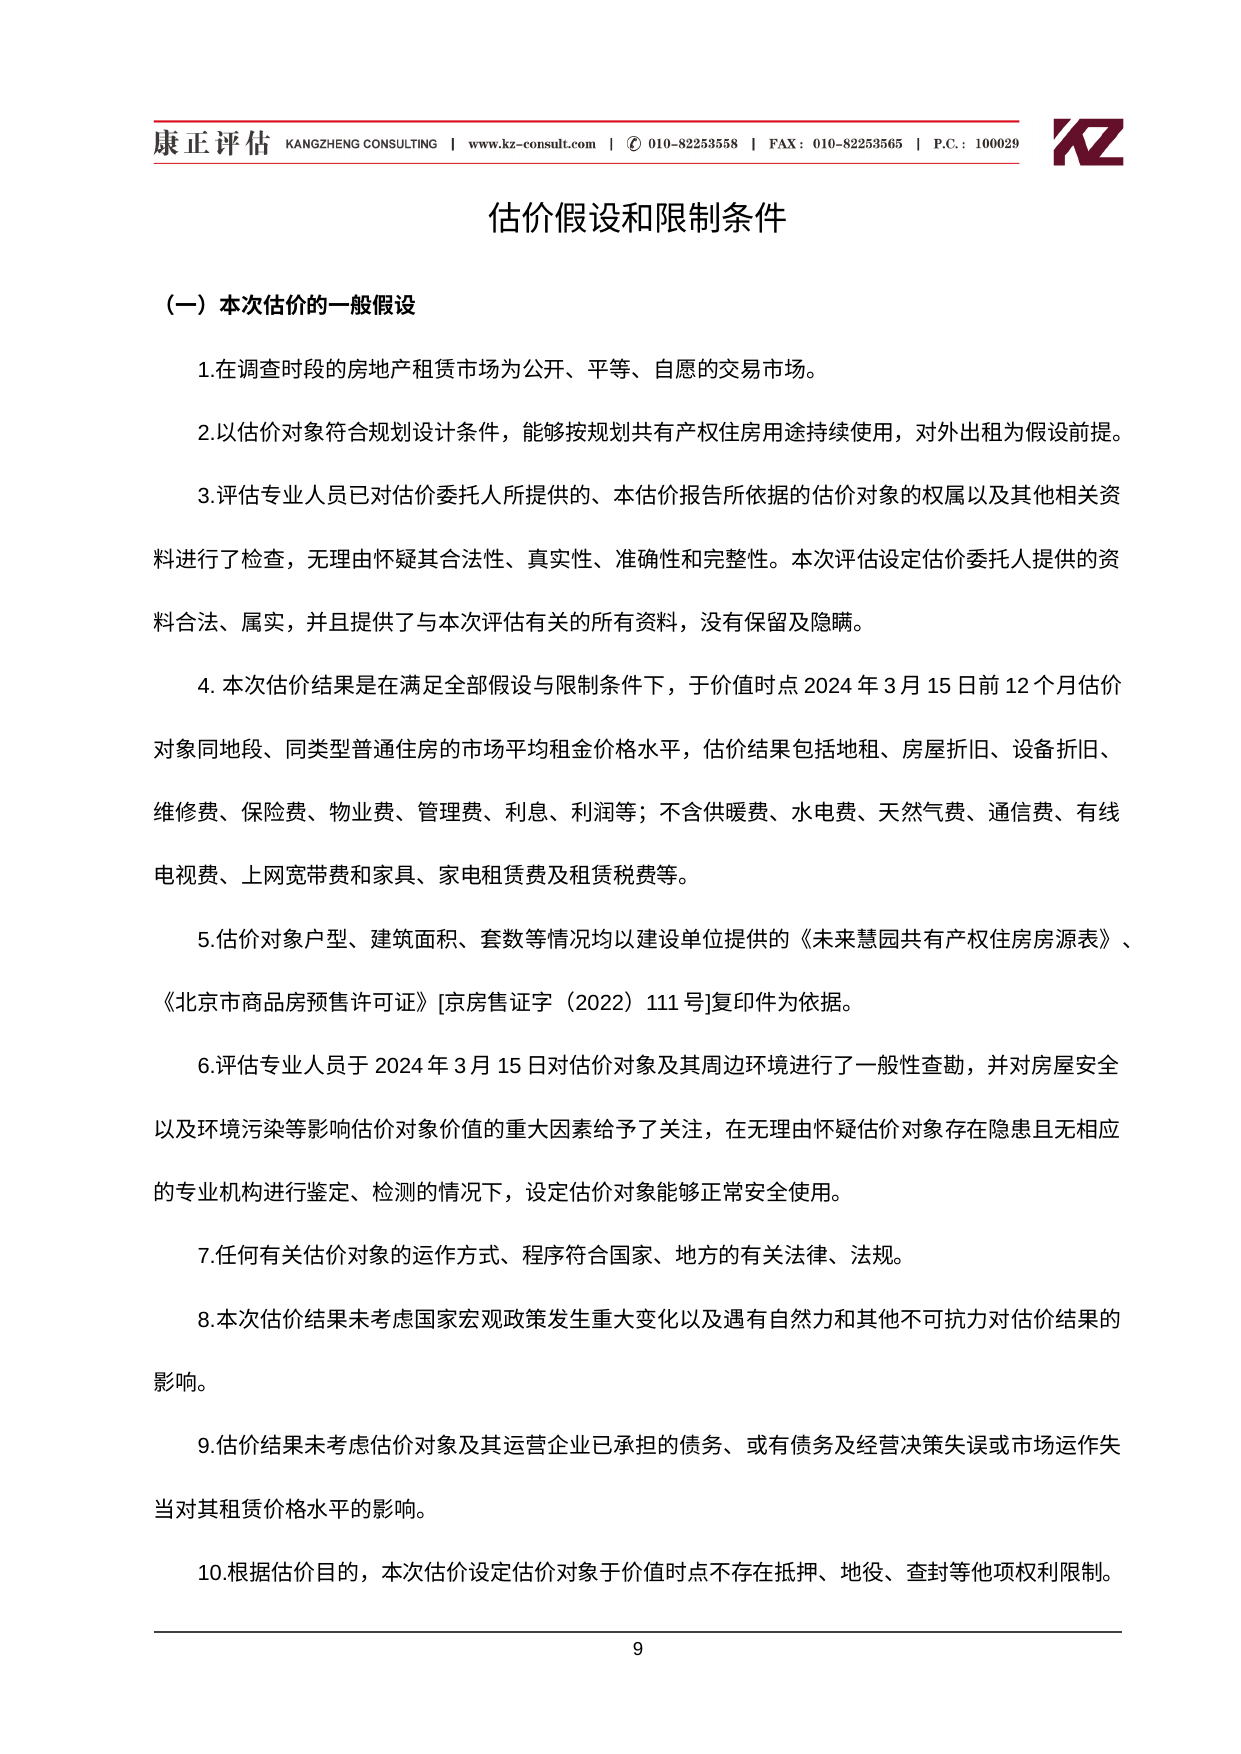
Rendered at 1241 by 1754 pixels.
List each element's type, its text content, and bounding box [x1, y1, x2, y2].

text 7.任何有关估价对象的运作方式、程序符合国家、地方的有关法律、法规。 [153, 1238, 1122, 1270]
subtitle 估价假设和限制条件 [153, 192, 1122, 240]
text 9.估价结果未考虑估价对象及其运营企业已承担的债务、或有债务及经营决策失误或市场运作失当对其租赁价格水平的影响。 [153, 1428, 1122, 1523]
text 4. 本次估价结果是在满足全部假设与限制条件下，于价值时点2024年3月15日前12个月估价对象同地段、同类型普通住房的市场平均租金价格水平，估价结果包括地租、房屋折旧、设备折旧、维修费、保险费、物业费、管理费、利息、利润等；不含供暖费、水电费、天然气费、通信费、有线电视费、上网宽带费和家具、家电租赁费及租赁税费等。 [153, 668, 1122, 890]
text 8.本次估价结果未考虑国家宏观政策发生重大变化以及遇有自然力和其他不可抗力对估价结果的影响。 [153, 1302, 1122, 1397]
text 2.以估价对象符合规划设计条件，能够按规划共有产权住房用途持续使用，对外出租为假设前提。 [153, 415, 1122, 447]
text 3.评估专业人员已对估价委托人所提供的、本估价报告所依据的估价对象的权属以及其他相关资料进行了检查，无理由怀疑其合法性、真实性、准确性和完整性。本次评估设定估价委托人提供的资料合法、属实，并且提供了与本次评估有关的所有资料，没有保留及隐瞒。 [153, 478, 1122, 637]
text （一）本次估价的一般假设 [153, 288, 1122, 320]
text 6.评估专业人员于2024年3月15日对估价对象及其周边环境进行了一般性查勘，并对房屋安全以及环境污染等影响估价对象价值的重大因素给予了关注，在无理由怀疑估价对象存在隐患且无相应的专业机构进行鉴定、检测的情况下，设定估价对象能够正常安全使用。 [153, 1048, 1122, 1207]
picture [153, 118, 1124, 166]
text 10.根据估价目的，本次估价设定估价对象于价值时点不存在抵押、地役、查封等他项权利限制。 [153, 1555, 1122, 1587]
text 1.在调查时段的房地产租赁市场为公开、平等、自愿的交易市场。 [153, 352, 1122, 383]
text 5.估价对象户型、建筑面积、套数等情况均以建设单位提供的《未来慧园共有产权住房房源表》、《北京市商品房预售许可证》[京房售证字（2022）111号]复印件为依据。 [153, 922, 1122, 1017]
